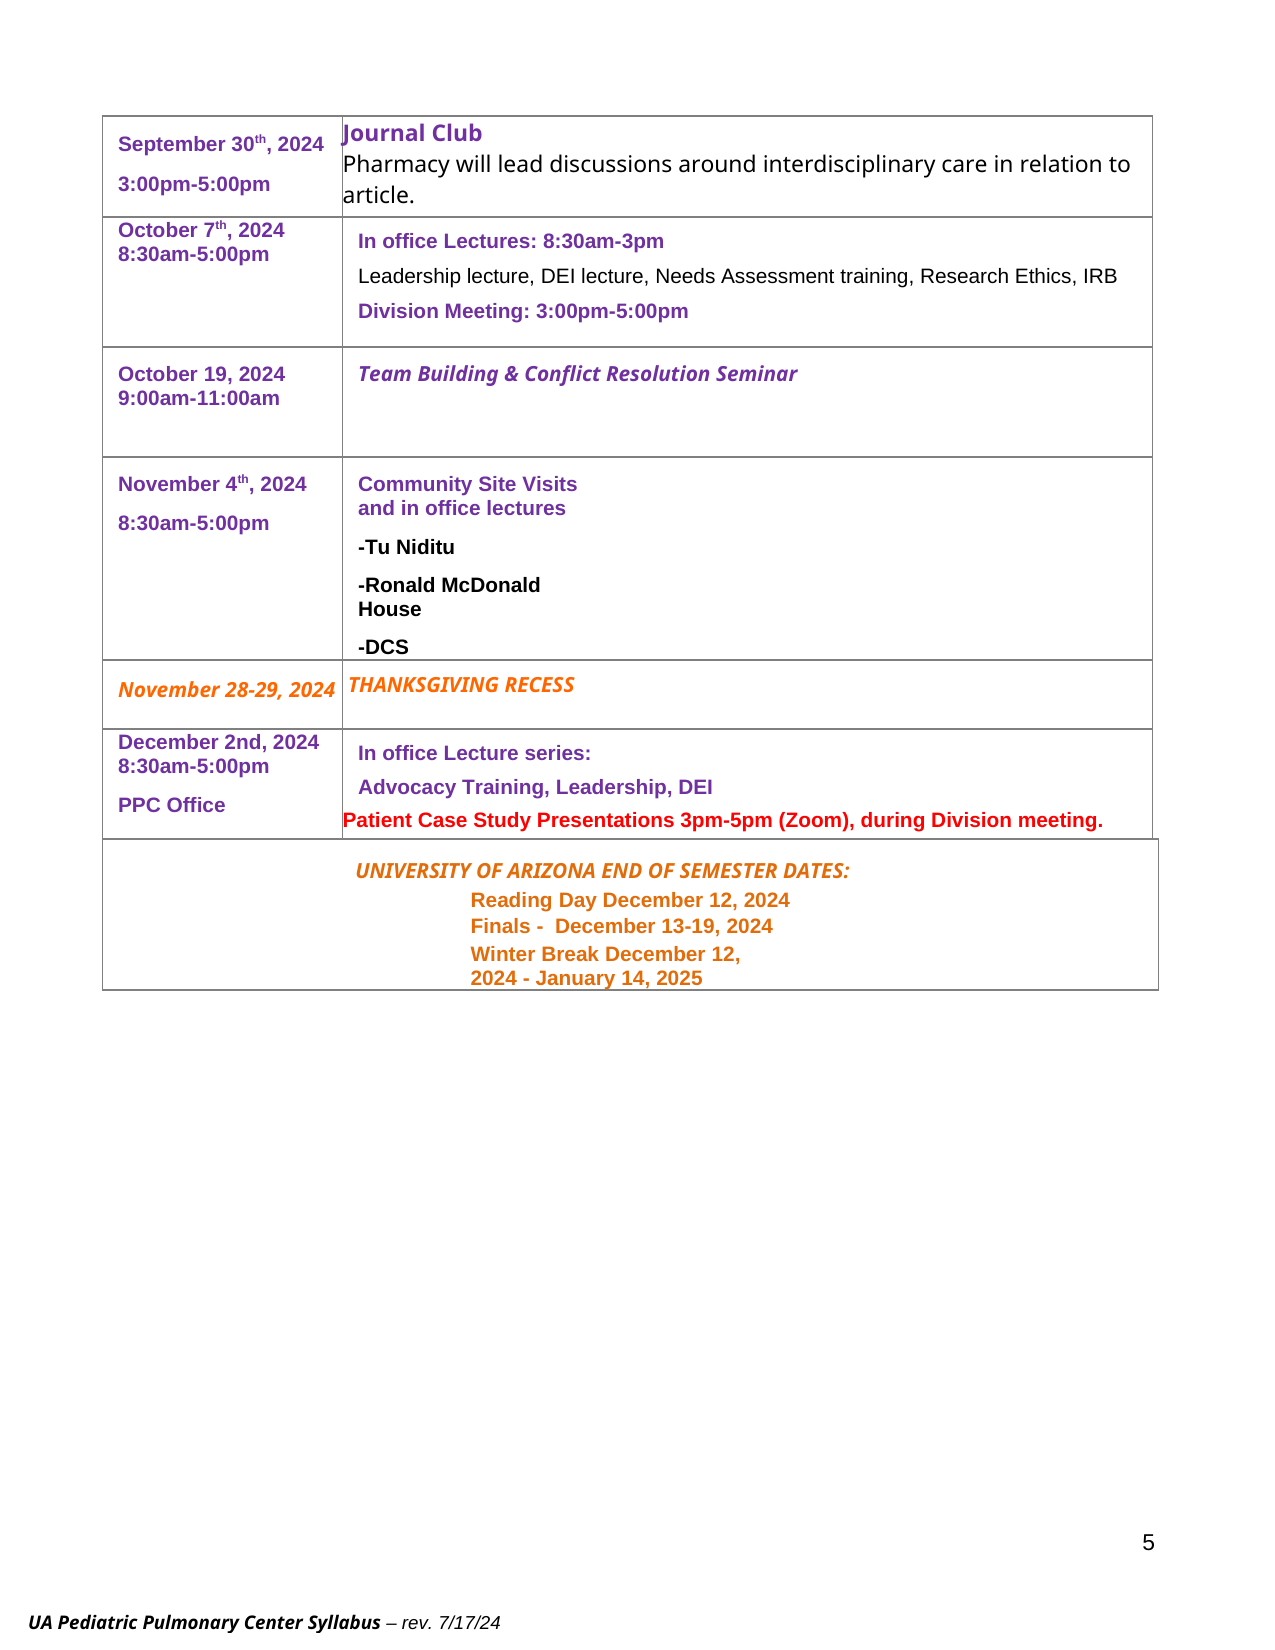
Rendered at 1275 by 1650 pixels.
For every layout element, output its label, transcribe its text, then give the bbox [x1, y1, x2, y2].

table_cell Community Site Visits and in office lectures -Tu Niditu -Ronald McDonald House -DCS [343, 458, 1152, 659]
table_cell Journal Club Pharmacy will lead discussions around interdisciplinary care in relation to article. [343, 117, 1152, 216]
table_cell October 7th, 2024 8:30am-5:00pm [103, 218, 342, 346]
table_cell October 19, 2024 9:00am-11:00am [103, 348, 342, 456]
table_cell November 28-29, 2024 [103, 661, 342, 728]
table_cell December 2nd, 2024 8:30am-5:00pm PPC Office [103, 730, 342, 838]
table_cell In office Lecture series: Advocacy Training, Leadership, DEI Patient Case Study Presentations 3pm-5pm (Zoom), during Division meeting. [343, 730, 1152, 838]
table_cell Team Building & Conflict Resolution Seminar [343, 348, 1152, 456]
table_cell THANKSGIVING RECESS [343, 661, 1152, 728]
table_cell September 30th, 2024 3:00pm-5:00pm [103, 117, 342, 216]
table_cell UNIVERSITY OF ARIZONA END OF SEMESTER DATES: Reading Day December 12, 2024 Finals - December 13-19, 2024 Winter Break December 12, 2024 - January 14, 2025 [103, 840, 1158, 989]
table_cell In office Lectures: 8:30am-3pm Leadership lecture, DEI lecture, Needs Assessment training, Research Ethics, IRB Division Meeting: 3:00pm-5:00pm [343, 218, 1152, 346]
table_cell November 4th, 2024 8:30am-5:00pm [103, 458, 342, 659]
